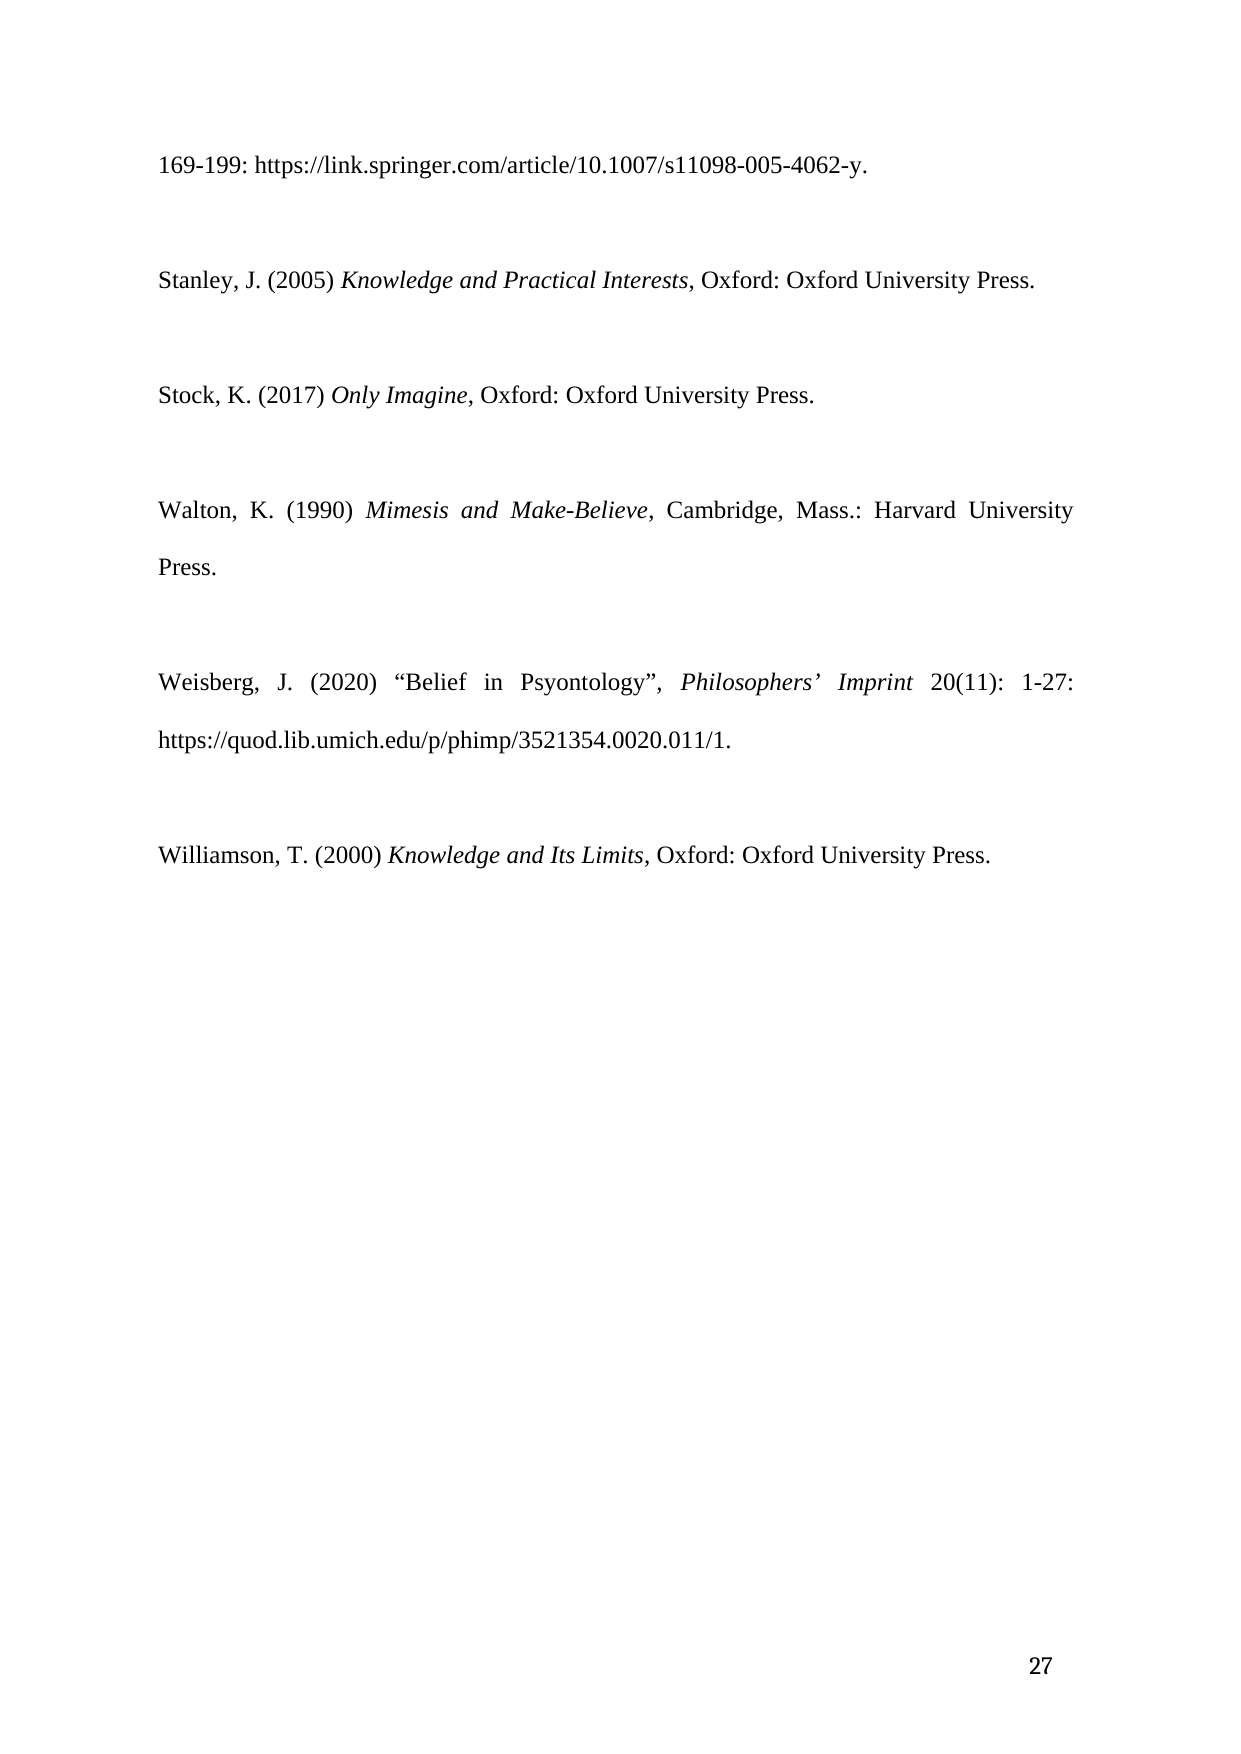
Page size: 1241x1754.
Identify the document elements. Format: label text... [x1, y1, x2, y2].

text Weisberg, J. (2020) “Belief in Psyontology”, Philosophers’ Imprint 20(11): 1-27: https://quod.lib.umich.edu/p/phimp/3521354.0020.011/1. [158, 667, 1074, 754]
text Stanley, J. (2005) Knowledge and Practical Interests, Oxford: Oxford University Press. [158, 265, 1074, 294]
text Williamson, T. (2000) Knowledge and Its Limits, Oxford: Oxford University Press. [158, 840, 1074, 869]
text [158, 150, 1074, 179]
text Walton, K. (1990) Mimesis and Make-Believe, Cambridge, Mass.: Harvard University Press. [158, 495, 1074, 581]
text Stock, K. (2017) Only Imagine, Oxford: Oxford University Press. [158, 380, 1074, 409]
